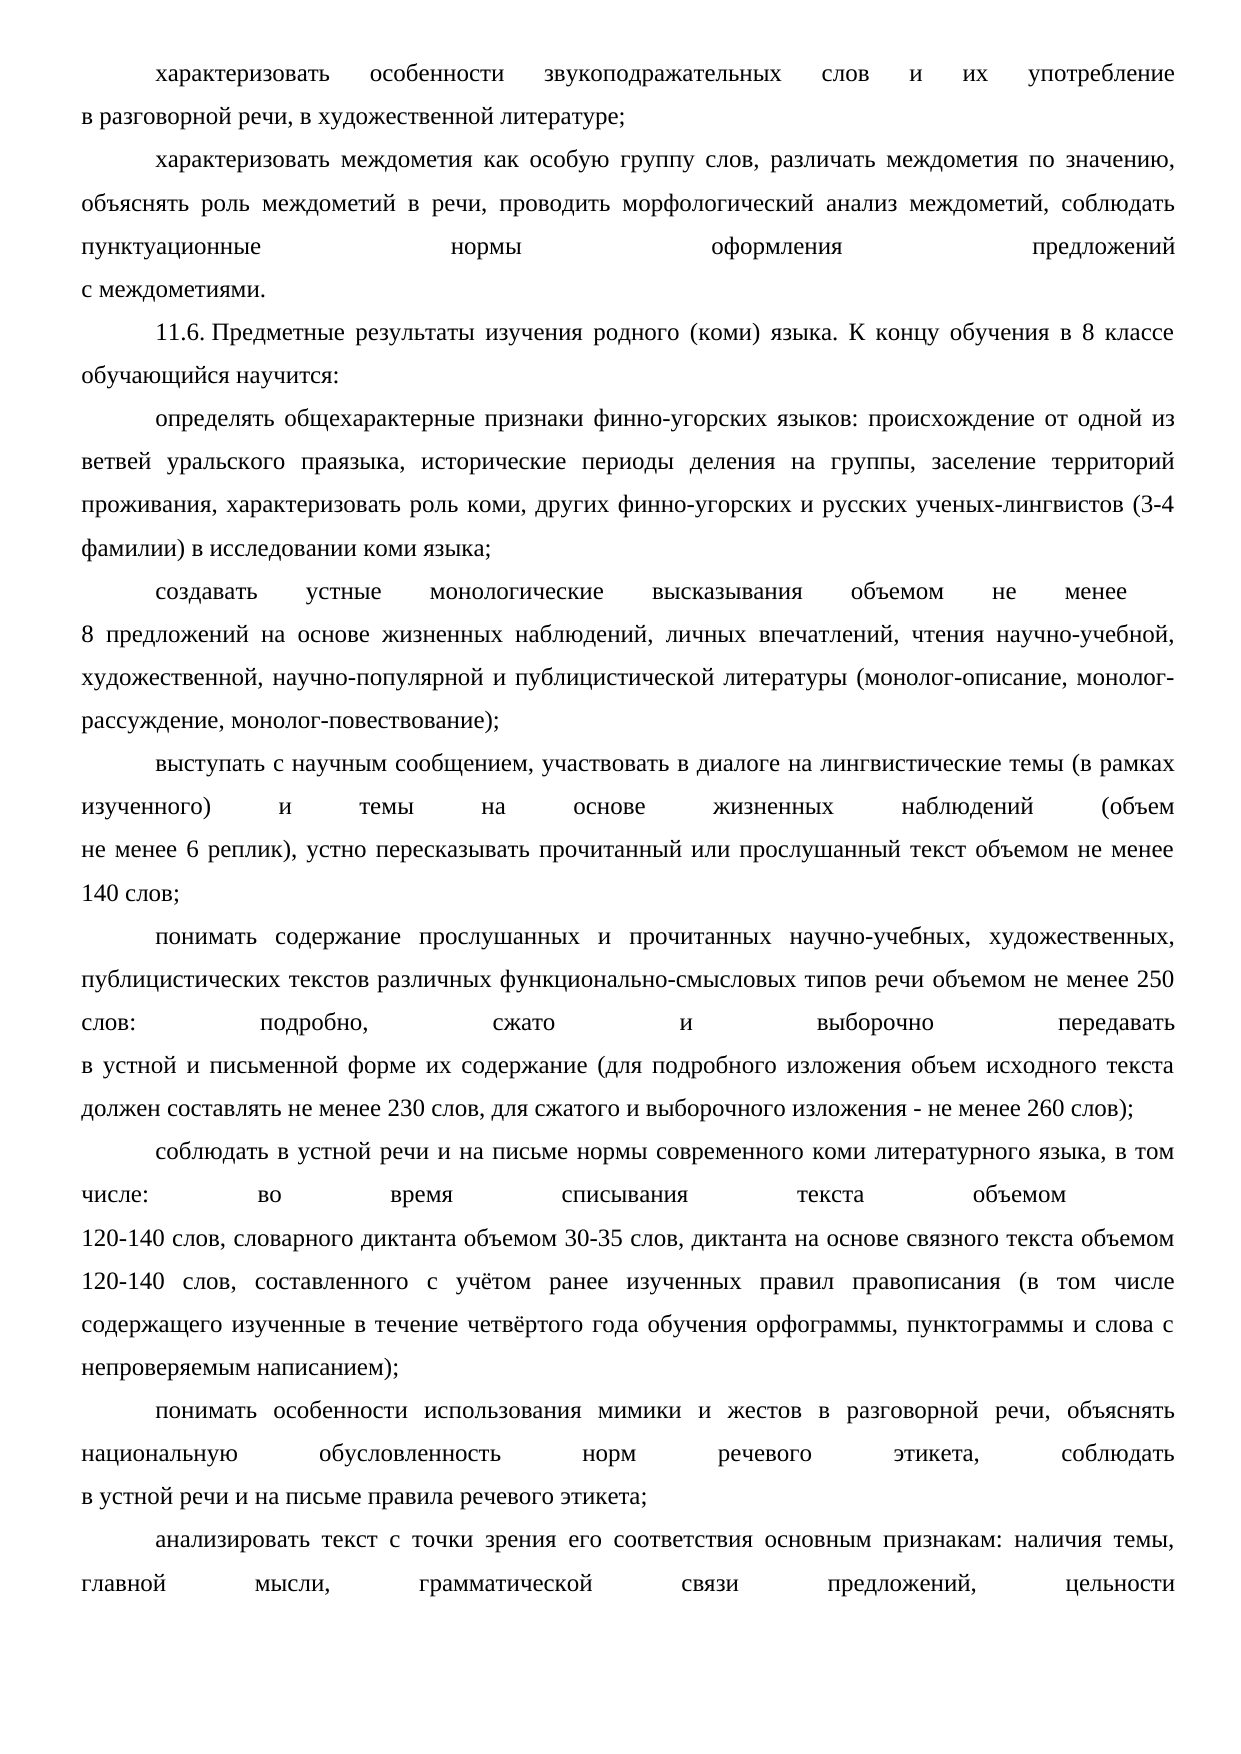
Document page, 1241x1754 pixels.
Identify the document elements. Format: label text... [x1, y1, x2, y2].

text характеризовать междометия как особую группу слов, различать междометия по значению, объяснять роль междометий в речи, проводить морфологический анализ междометий, соблюдать пунктуационные нормы оформления предложений с междометиями. [81, 144, 1176, 303]
text понимать содержание прослушанных и прочитанных научно-учебных, художественных, публицистических текстов различных функционально-смысловых типов речи объемом не менее 250 слов: подробно, сжато и выборочно передавать в устной и письменной форме их содержание (для подробного изложения объем исходного текста должен составлять не менее 230 слов, для сжатого и выборочного изложения - не менее 260 слов); [81, 921, 1176, 1122]
text характеризовать особенности звукоподражательных слов и их употребление в разговорной речи, в художественной литературе; [81, 58, 1176, 130]
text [81, 1524, 1176, 1596]
text 11.6. Предметные результаты изучения родного (коми) языка. К концу обучения в 8 классе обучающийся научится: [81, 317, 1176, 389]
text создавать устные монологические высказывания объемом не менее 8 предложений на основе жизненных наблюдений, личных впечатлений, чтения научно-учебной, художественной, научно-популярной и публицистической литературы (монолог-описание, монолог-рассуждение, монолог-повествование); [81, 576, 1176, 734]
text определять общехарактерные признаки финно-угорских языков: происхождение от одной из ветвей уральского праязыка, исторические периоды деления на группы, заселение территорий проживания, характеризовать роль коми, других финно-угорских и русских ученых-лингвистов (3-4 фамилии) в исследовании коми языка; [81, 403, 1176, 561]
text понимать особенности использования мимики и жестов в разговорной речи, объяснять национальную обусловленность норм речевого этикета, соблюдать в устной речи и на письме правила речевого этикета; [81, 1395, 1176, 1510]
text соблюдать в устной речи и на письме нормы современного коми литературного языка, в том числе: во время списывания текста объемом 120-140 слов, словарного диктанта объемом 30-35 слов, диктанта на основе связного текста объемом 120-140 слов, составленного с учётом ранее изученных правил правописания (в том числе содержащего изученные в течение четвёртого года обучения орфограммы, пунктограммы и слова с непроверяемым написанием); [81, 1136, 1176, 1381]
text выступать с научным сообщением, участвовать в диалоге на лингвистические темы (в рамках изученного) и темы на основе жизненных наблюдений (объем не менее 6 реплик), устно пересказывать прочитанный или прослушанный текст объемом не менее 140 слов; [81, 748, 1176, 906]
